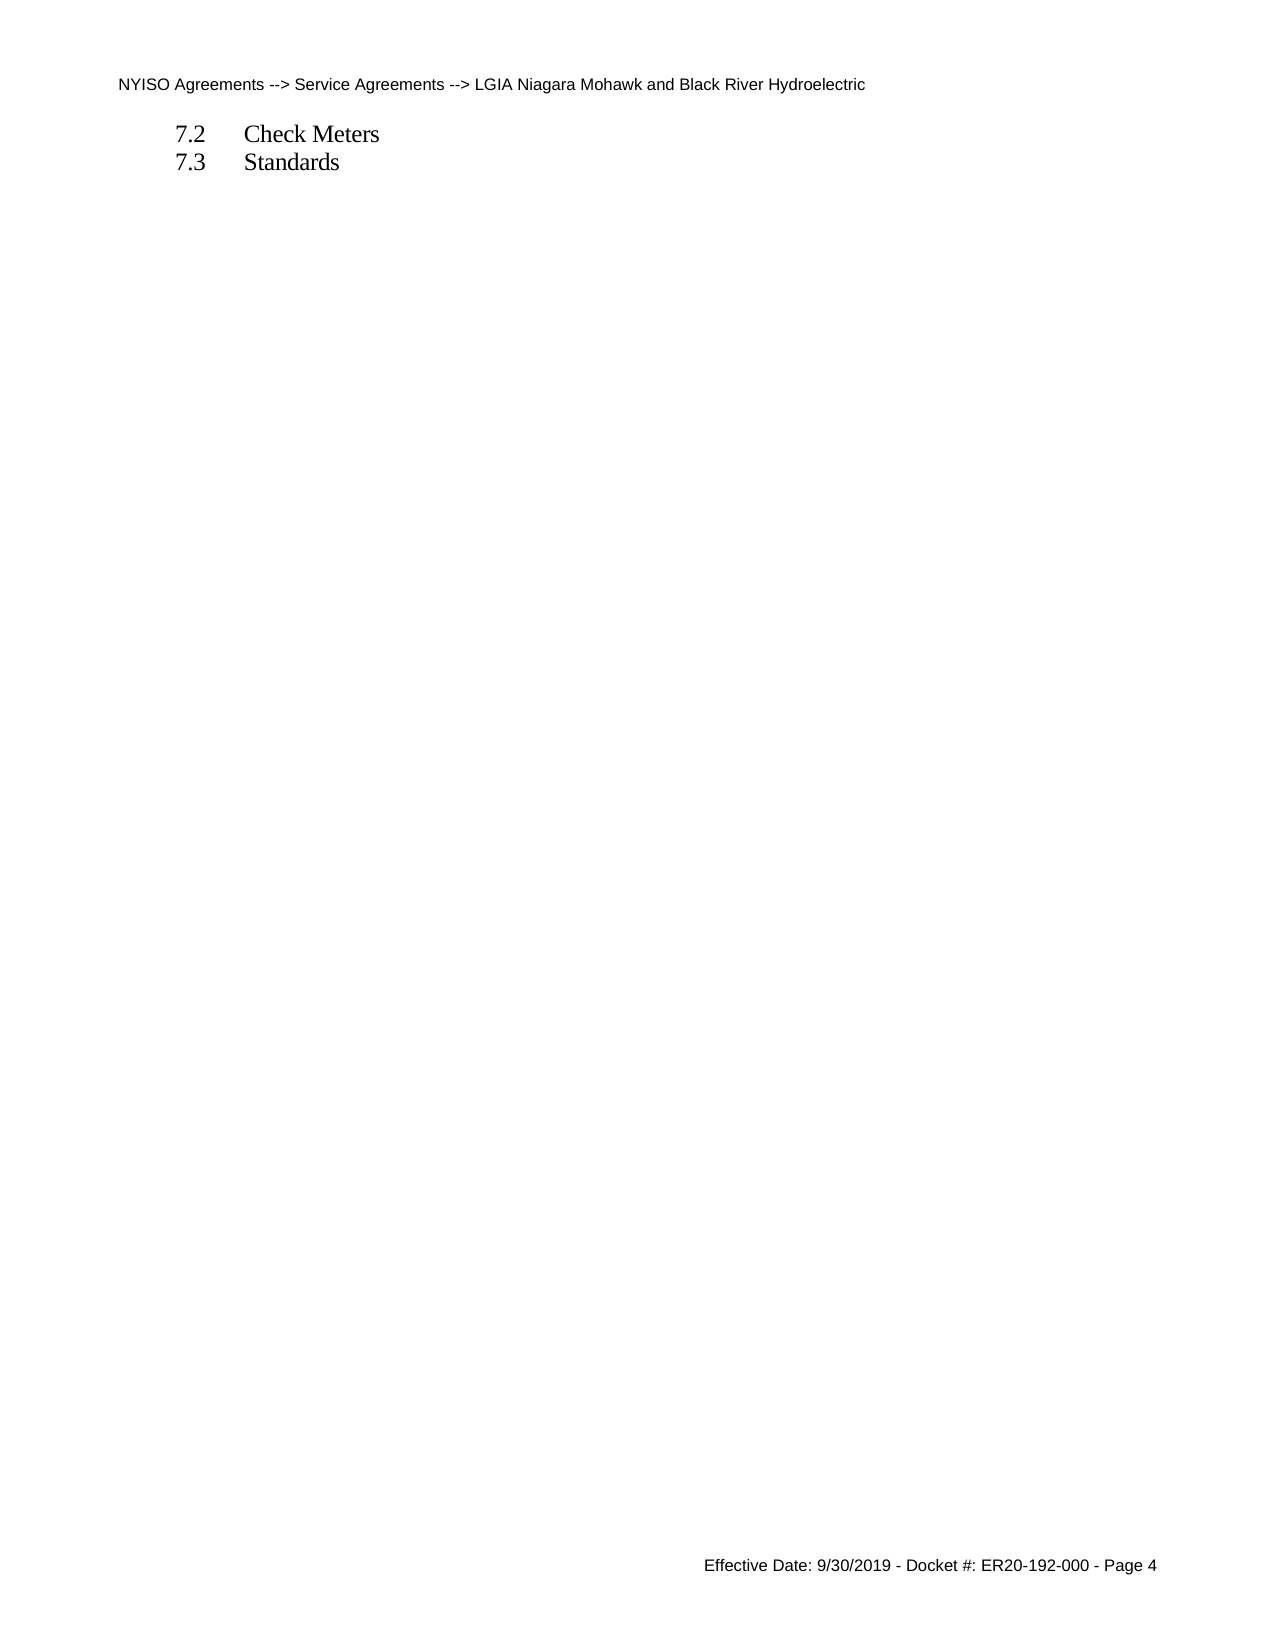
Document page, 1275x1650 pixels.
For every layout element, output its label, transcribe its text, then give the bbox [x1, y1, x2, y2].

text 7.3 Standards [150, 148, 1275, 177]
text 7.2 Check Meters [150, 119, 1275, 148]
